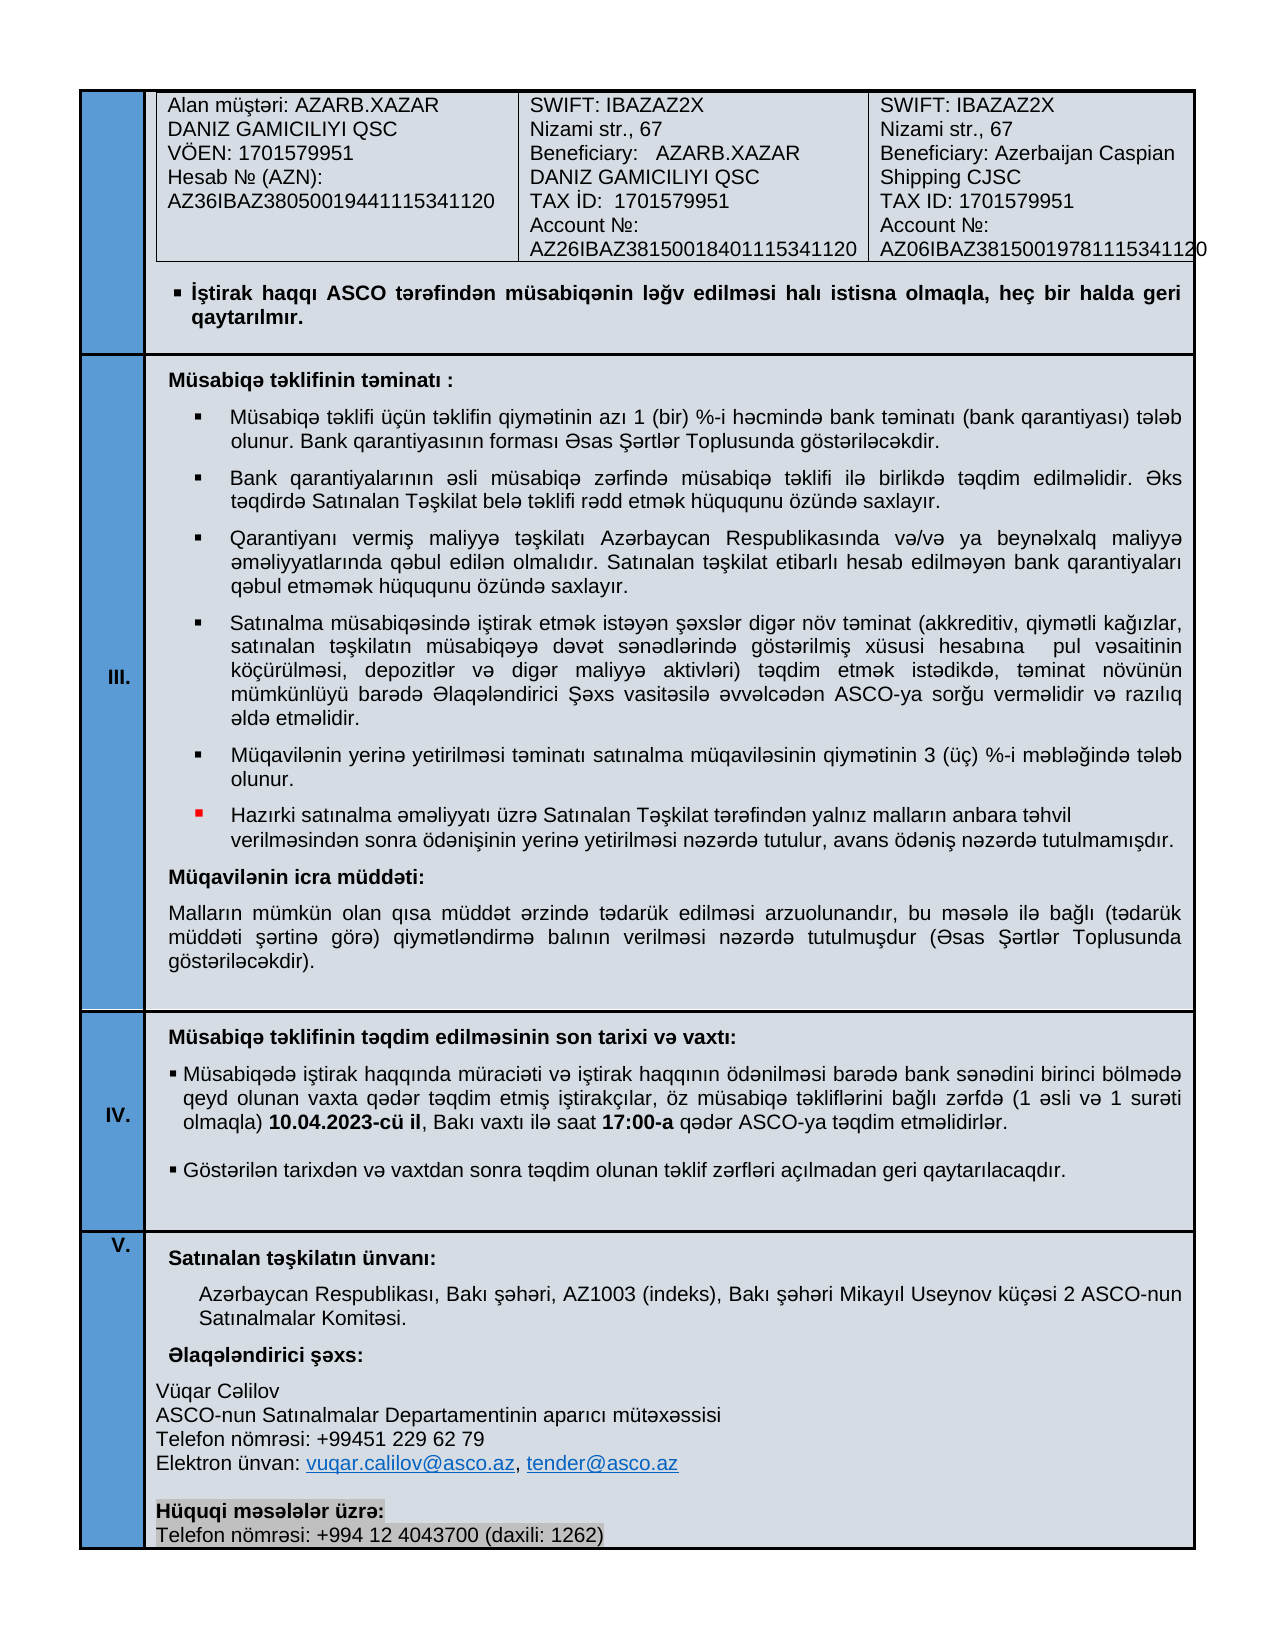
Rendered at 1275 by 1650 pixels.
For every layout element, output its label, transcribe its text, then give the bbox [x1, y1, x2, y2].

table_cell Müsabiqə təklifinin təqdim edilməsinin son tarixi və vaxtı: Müsabiqədə iştirak haqqında müraciəti və iştirak haqqının ödənilməsi barədə bank sənədini birinci bölmədə qeyd olunan vaxta qədər təqdim etmiş iştirakçılar, öz müsabiqə təkliflərini bağlı zərfdə (1 əsli və 1 surəti olmaqla) 10.04.2023-cü il, Bakı vaxtı ilə saat 17:00-a qədər ASCO-ya təqdim etməlidirlər. Göstərilən tarixdən və vaxtdan sonra təqdim olunan təklif zərfləri açılmadan geri qaytarılacaqdır. [146, 1013, 1193, 1230]
table_cell [82, 356, 143, 1009]
table_cell [82, 1013, 143, 1230]
table_cell [82, 1233, 143, 1547]
table_cell Müsabiqə təklifinin təminatı : Müsabiqə təklifi üçün təklifin qiymətinin azı 1 (bir) %-i həcmində bank təminatı (bank qarantiyası) tələb olunur. Bank qarantiyasının forması Əsas Şərtlər Toplusunda göstəriləcəkdir. Bank qarantiyalarının əsli müsabiqə zərfində müsabiqə təklifi ilə birlikdə təqdim edilməlidir. Əks təqdirdə Satınalan Təşkilat belə təklifi rədd etmək hüququnu özündə saxlayır. Qarantiyanı vermiş maliyyə təşkilatı Azərbaycan Respublikasında və/və ya beynəlxalq maliyyə əməliyyatlarında qəbul edilən olmalıdır. Satınalan təşkilat etibarlı hesab edilməyən bank qarantiyaları qəbul etməmək hüququnu özündə saxlayır. Satınalma müsabiqəsində iştirak etmək istəyən şəxslər digər növ təminat (akkreditiv, qiymətli kağızlar, satınalan təşkilatın müsabiqəyə dəvət sənədlərində göstərilmiş xüsusi hesabına pul vəsaitinin köçürülməsi, depozitlər və digər maliyyə aktivləri) təqdim etmək istədikdə, təminat növünün mümkünlüyü barədə Əlaqələndirici Şəxs vasitəsilə əvvəlcədən ASCO-ya sorğu verməlidir və razılıq əldə etməlidir. Müqavilənin yerinə yetirilməsi təminatı satınalma müqaviləsinin qiymətinin 3 (üç) %-i məbləğində tələb olunur. Hazırki satınalma əməliyyatı üzrə Satınalan Təşkilat tərəfindən yalnız malların anbara təhvil verilməsindən sonra ödənişinin yerinə yetirilməsi nəzərdə tutulur, avans ödəniş nəzərdə tutulmamışdır. Müqavilənin icra müddəti: Malların mümkün olan qısa müddət ərzində tədarük edilməsi arzuolunandır, bu məsələ ilə bağlı (tədarük müddəti şərtinə görə) qiymətləndirmə balının verilməsi nəzərdə tutulmuşdur (Əsas Şərtlər Toplusunda göstəriləcəkdir). [146, 356, 1193, 1009]
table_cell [146, 92, 1193, 353]
table_cell [82, 92, 143, 353]
